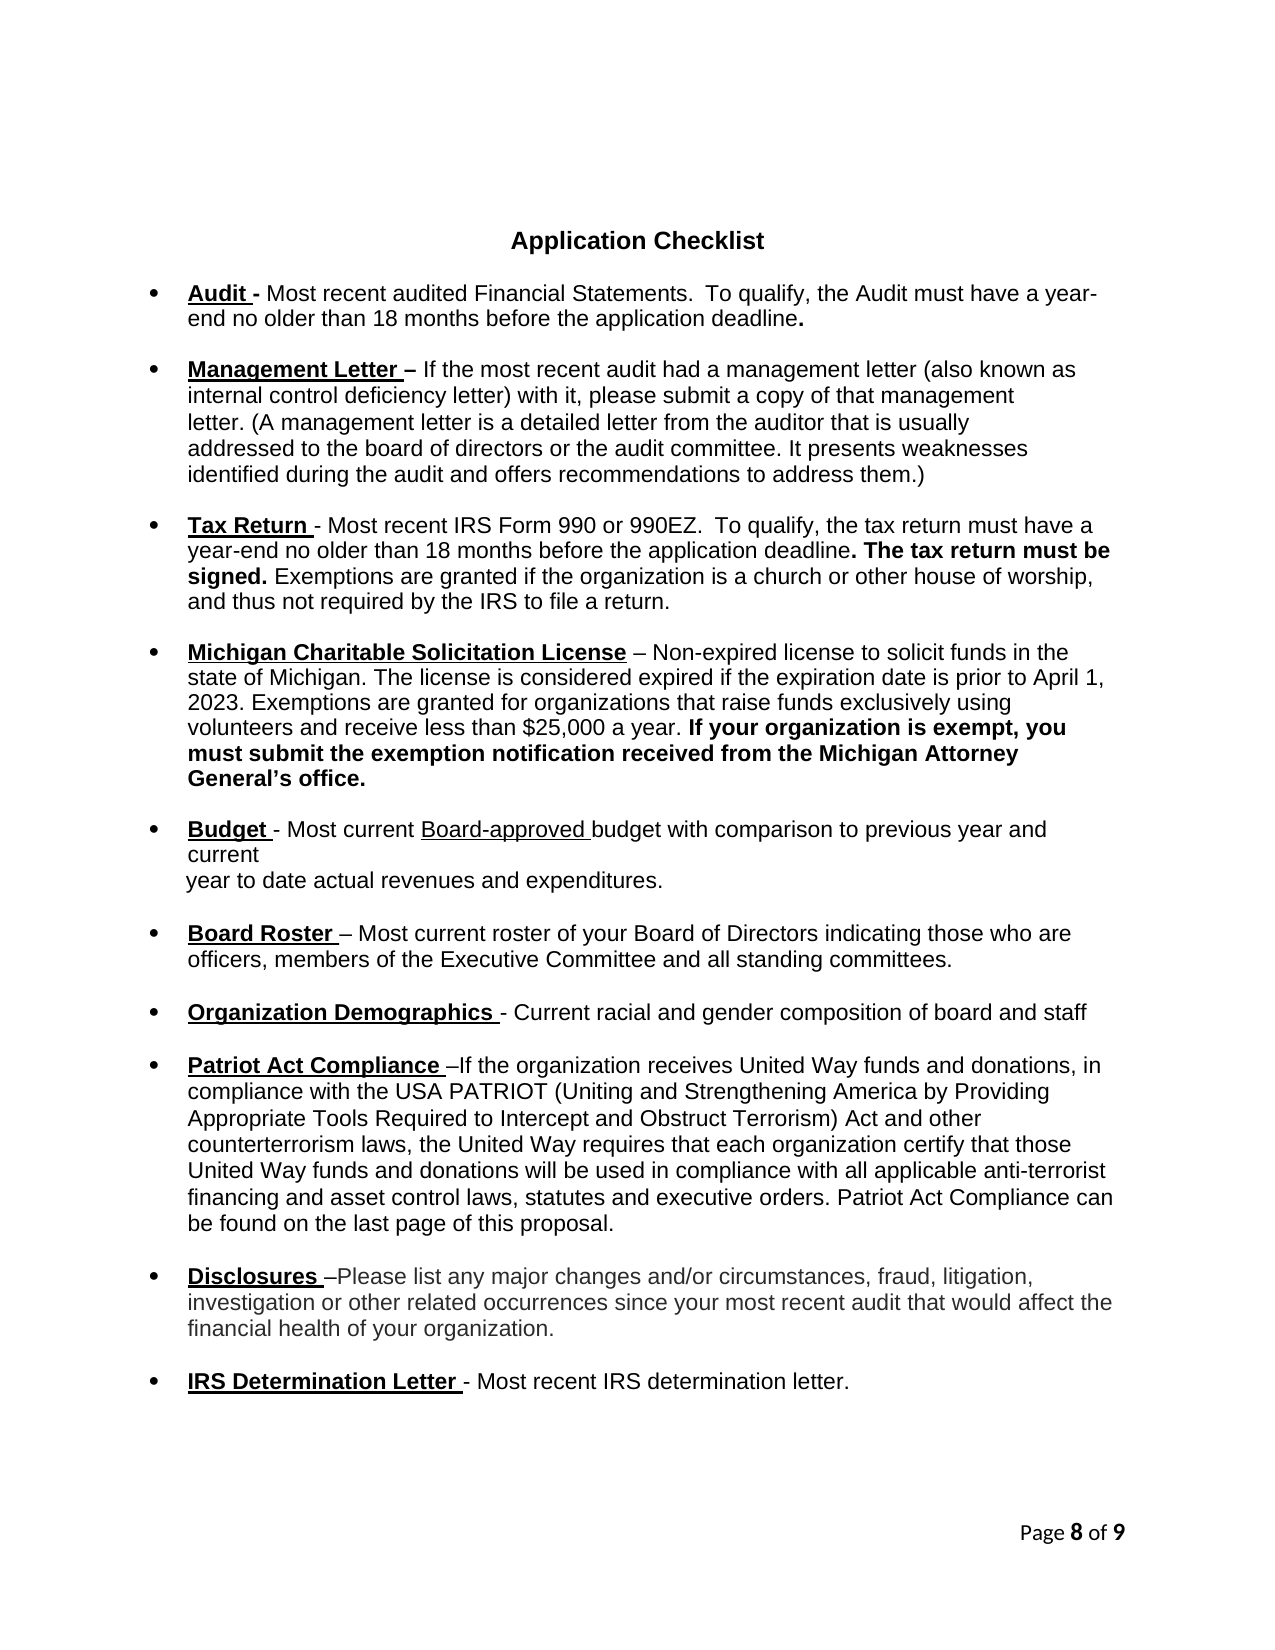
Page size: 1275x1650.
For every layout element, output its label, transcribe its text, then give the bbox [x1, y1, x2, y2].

text year to date actual revenues and expenditures. [173, 867, 1125, 894]
text Application Checklist [150, 228, 1125, 255]
list Disclosures –Please list any major changes and/or circumstances, fraud, litigation, investigation or other related occurrences since your most recent audit that would affect the financial health of your organization. [150, 1263, 1125, 1342]
list Budget - Most current Board-approved budget with comparison to previous year and current [150, 817, 1119, 867]
list Tax Return - Most recent IRS Form 990 or 990EZ. To qualify, the tax return must have a year-end no older than 18 months before the application deadline. The tax return must be signed. Exemptions are granted if the organization is a church or other house of worship, and thus not required by the IRS to file a return. [150, 514, 1119, 614]
list IRS Determination Letter - Most recent IRS determination letter. [150, 1368, 1125, 1395]
text internal control deficiency letter) with it, please submit a copy of that management letter. (A management letter is a detailed letter from the auditor that is usually addressed to the board of directors or the audit committee. It presents weaknesses identified during the audit and offers recommendations to address them.) [187, 383, 1068, 487]
list Management Letter – If the most recent audit had a management letter (also known as [150, 358, 1119, 383]
list Patriot Act Compliance –If the organization receives United Way funds and donations, in compliance with the USA PATRIOT (Uniting and Strengthening America by Providing Appropriate Tools Required to Intercept and Obstruct Terrorism) Act and other counterterrorism laws, the United Way requires that each organization certify that those United Way funds and donations will be used in compliance with all applicable anti-terrorist financing and asset control laws, statutes and executive orders. Patriot Act Compliance can be found on the last page of this proposal. [150, 1052, 1125, 1236]
list Board Roster – Most current roster of your Board of Directors indicating those who are officers, members of the Executive Committee and all standing committees. [150, 920, 1125, 973]
list Audit - Most recent audited Financial Statements. To qualify, the Audit must have a year-end no older than 18 months before the application deadline. [150, 281, 1119, 332]
list Michigan Charitable Solicitation License – Non-expired license to solicit funds in the state of Michigan. The license is considered expired if the expiration date is prior to April 1, 2023. Exemptions are granted for organizations that raise funds exclusively using volunteers and receive less than $25,000 a year. If your organization is exempt, you must submit the exemption notification received from the Michigan Attorney General’s office. [150, 640, 1119, 791]
list Organization Demographics - Current racial and gender composition of board and staff [150, 999, 1125, 1026]
